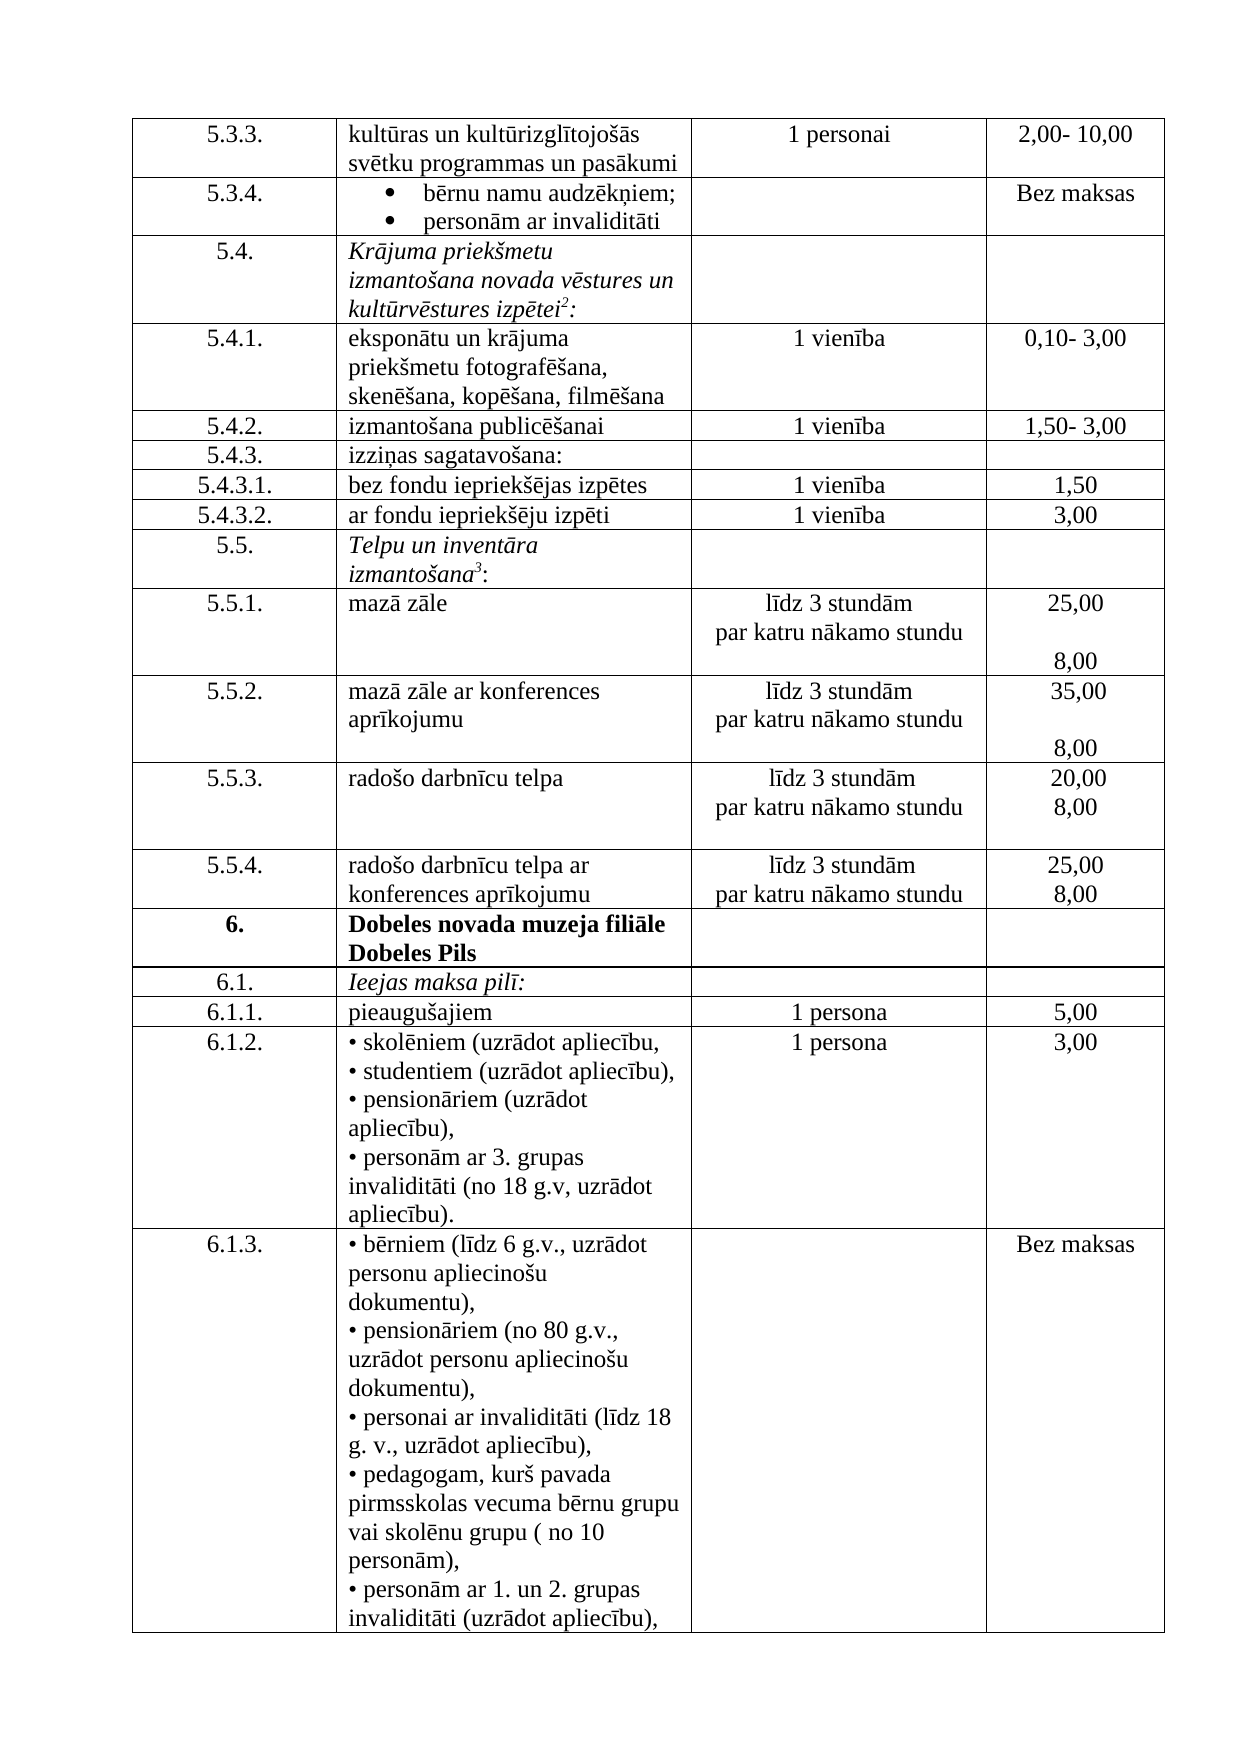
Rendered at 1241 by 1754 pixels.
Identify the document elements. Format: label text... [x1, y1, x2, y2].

table_cell 6.1.1. [133, 997, 336, 1026]
table_cell [692, 1229, 986, 1632]
table_cell 1,50- 3,00 [987, 411, 1164, 439]
table_cell 20,00 8,00 [987, 763, 1164, 849]
table_cell 25,00 8,00 [987, 850, 1164, 908]
table_cell 0,10- 3,00 [987, 324, 1164, 410]
table_cell 5.4. [133, 236, 336, 322]
table_cell līdz 3 stundām par katru nākamo stundu [692, 850, 986, 908]
table_cell 5,00 [987, 997, 1164, 1026]
table_cell līdz 3 stundām par katru nākamo stundu [692, 676, 986, 762]
table_cell [692, 178, 986, 235]
table_cell [692, 909, 986, 966]
table_cell 1 persona [692, 1027, 986, 1228]
table_cell 5.4.3. [133, 441, 336, 469]
table_cell 5.4.2. [133, 411, 336, 439]
table_cell 1 personai [692, 119, 986, 177]
table_cell 25,00 8,00 [987, 589, 1164, 675]
table_cell izziņas sagatavošana: [337, 441, 691, 469]
table_cell radošo darbnīcu telpa [337, 763, 691, 849]
table_cell līdz 3 stundām par katru nākamo stundu [692, 589, 986, 675]
table_cell [692, 968, 986, 996]
table_cell 2,00- 10,00 [987, 119, 1164, 177]
table_cell 5.4.3.2. [133, 500, 336, 529]
table_cell mazā zāle ar konferences aprīkojumu [337, 676, 691, 762]
table_cell izmantošana publicēšanai [337, 411, 691, 439]
table_cell 5.4.3.1. [133, 470, 336, 499]
table_cell 3,00 [987, 1027, 1164, 1228]
table_cell • skolēniem (uzrādot apliecību, • studentiem (uzrādot apliecību), • pensionāriem (uzrādot apliecību), • personām ar 3. grupas invaliditāti (no 18 g.v, uzrādot apliecību). [337, 1027, 691, 1228]
table_cell [987, 236, 1164, 322]
table_cell 5.5.3. [133, 763, 336, 849]
table_cell 1 persona [692, 997, 986, 1026]
table_cell ar fondu iepriekšēju izpēti [337, 500, 691, 529]
table_cell [987, 530, 1164, 587]
table_cell 1 vienība [692, 500, 986, 529]
table_cell 5.3.3. [133, 119, 336, 177]
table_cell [337, 178, 691, 235]
table_cell līdz 3 stundām par katru nākamo stundu [692, 763, 986, 849]
table_cell 5.3.4. [133, 178, 336, 235]
table_cell 6.1. [133, 968, 336, 996]
table_cell 6.1.3. [133, 1229, 336, 1632]
table_cell mazā zāle [337, 589, 691, 675]
table_cell [692, 236, 986, 322]
table_cell [987, 441, 1164, 469]
table_cell eksponātu un krājuma priekšmetu fotografēšana, skenēšana, kopēšana, filmēšana [337, 324, 691, 410]
table_cell Bez maksas [987, 1229, 1164, 1632]
table_cell 5.5.4. [133, 850, 336, 908]
table_cell [692, 530, 986, 587]
table_cell radošo darbnīcu telpa ar konferences aprīkojumu [337, 850, 691, 908]
table_cell 6.1.2. [133, 1027, 336, 1228]
table_cell Ieejas maksa pilī: [337, 968, 691, 996]
table_cell 5.5. [133, 530, 336, 587]
table_cell 1 vienība [692, 470, 986, 499]
table_cell [987, 909, 1164, 966]
table_cell pieaugušajiem [337, 997, 691, 1026]
table_cell bez fondu iepriekšējas izpētes [337, 470, 691, 499]
table_cell 5.4.1. [133, 324, 336, 410]
table_cell 1,50 [987, 470, 1164, 499]
table_cell Dobeles novada muzeja filiāle Dobeles Pils [337, 909, 691, 966]
table_cell [987, 968, 1164, 996]
table_cell 1 vienība [692, 324, 986, 410]
table_cell Bez maksas [987, 178, 1164, 235]
table_cell 5.5.1. [133, 589, 336, 675]
table_cell 1 vienība [692, 411, 986, 439]
table_cell Telpu un inventāra izmantošana3: [337, 530, 691, 587]
table_cell 6. [133, 909, 336, 966]
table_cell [337, 1229, 691, 1632]
table_cell kultūras un kultūrizglītojošās svētku programmas un pasākumi [337, 119, 691, 177]
table_cell 35,00 8,00 [987, 676, 1164, 762]
table_cell 3,00 [987, 500, 1164, 529]
table_cell 5.5.2. [133, 676, 336, 762]
table_cell [692, 441, 986, 469]
table_cell Krājuma priekšmetu izmantošana novada vēstures un kultūrvēstures izpētei2: [337, 236, 691, 322]
